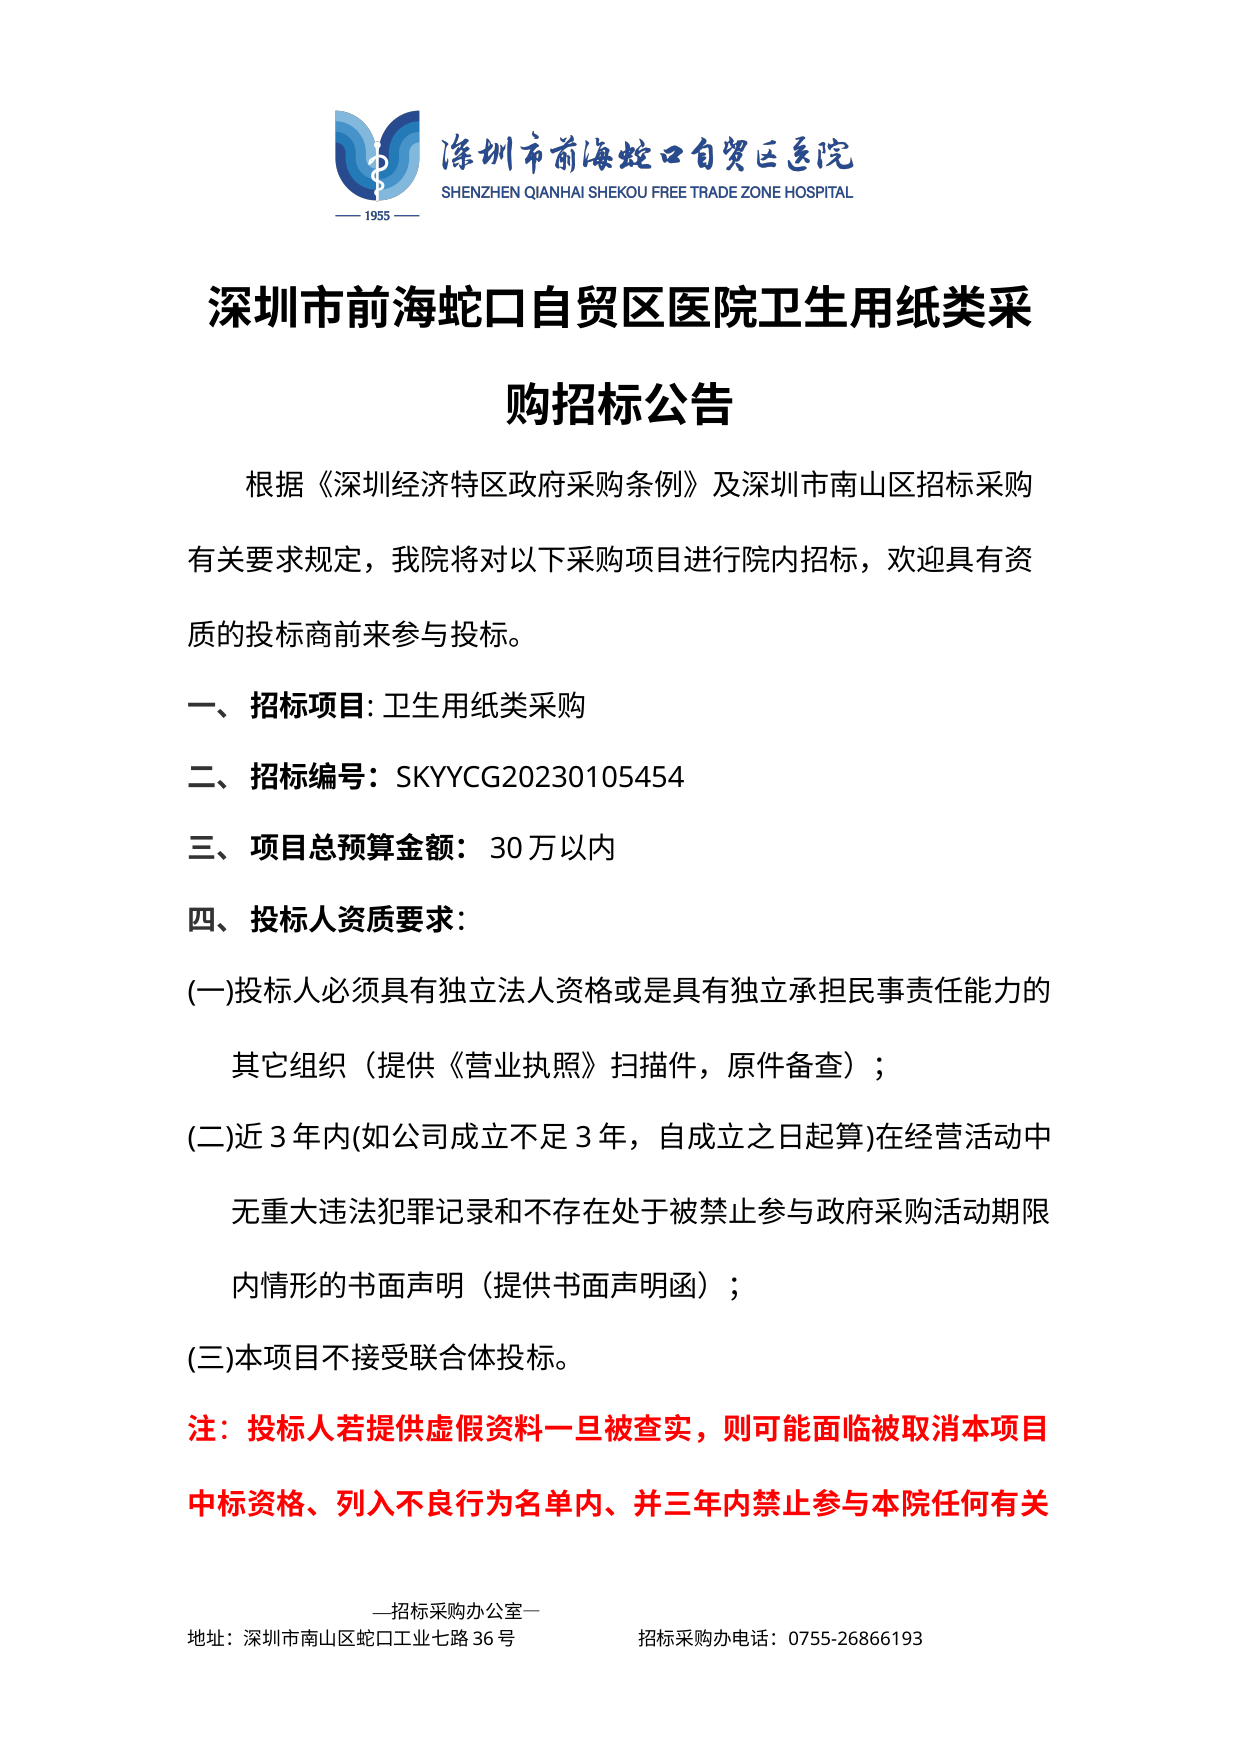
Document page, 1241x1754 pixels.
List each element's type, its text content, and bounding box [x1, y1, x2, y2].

list 招标编号：SKYYCG20230105454 [187, 742, 1053, 807]
list 项目总预算金额： 30万以内 [187, 814, 1053, 879]
text 注：投标人若提供虚假资料一旦被查实，则可能面临被取消本项目中标资格、列入不良行为名单内、并三年内禁止参与本院任何有关招标项目。 [187, 1394, 1053, 1534]
list 招标项目: 卫生用纸类采购 [187, 671, 1053, 736]
list 本项目不接受联合体投标。 [187, 1323, 1053, 1388]
text 深圳市前海蛇口自贸区医院卫生用纸类采购招标公告 [187, 255, 1053, 450]
list 投标人资质要求： [187, 885, 1053, 950]
picture [318, 88, 873, 230]
text 根据《深圳经济特区政府采购条例》及深圳市南山区招标采购有关要求规定，我院将对以下采购项目进行院内招标，欢迎具有资质的投标商前来参与投标。 [187, 450, 1053, 665]
list 投标人必须具有独立法人资格或是具有独立承担民事责任能力的其它组织（提供《营业执照》扫描件，原件备查）； [187, 956, 1053, 1096]
list 近3年内(如公司成立不足3年，自成立之日起算)在经营活动中无重大违法犯罪记录和不存在处于被禁止参与政府采购活动期限内情形的书面声明（提供书面声明函）； [187, 1102, 1053, 1317]
